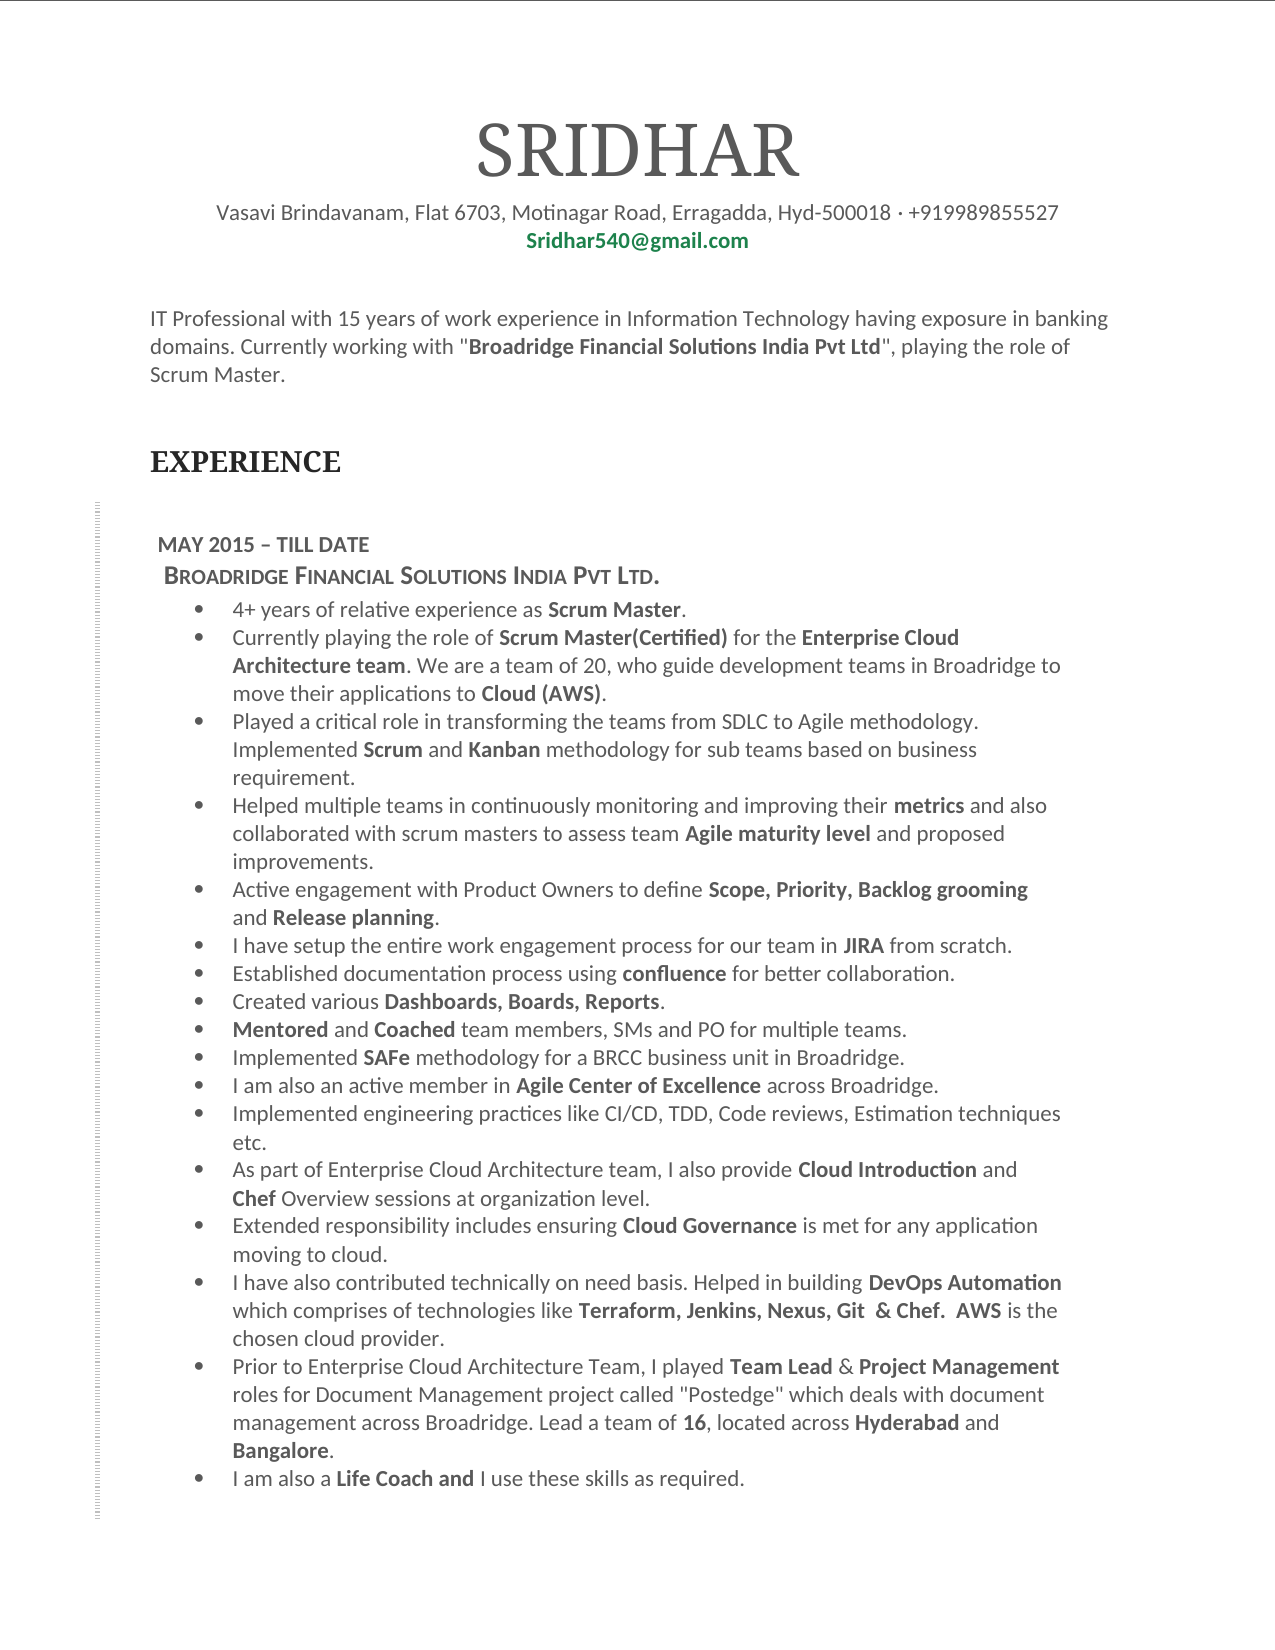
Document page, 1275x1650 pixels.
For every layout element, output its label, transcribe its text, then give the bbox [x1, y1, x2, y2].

table_cell IT Professional with 15 years of work experience in Information Technology having exposure in banking domains. Currently working with "Broadridge Financial Solutions India Pvt Ltd", playing the role of Scrum Master. [150, 259, 1125, 400]
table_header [98, 502, 1063, 1520]
table_header Sridhar Vasavi Brindavanam, Flat 6703, Motinagar Road, Erragadda, Hyd-500018 +919989855527 Sridhar540@gmail.com [150, 99, 1125, 259]
